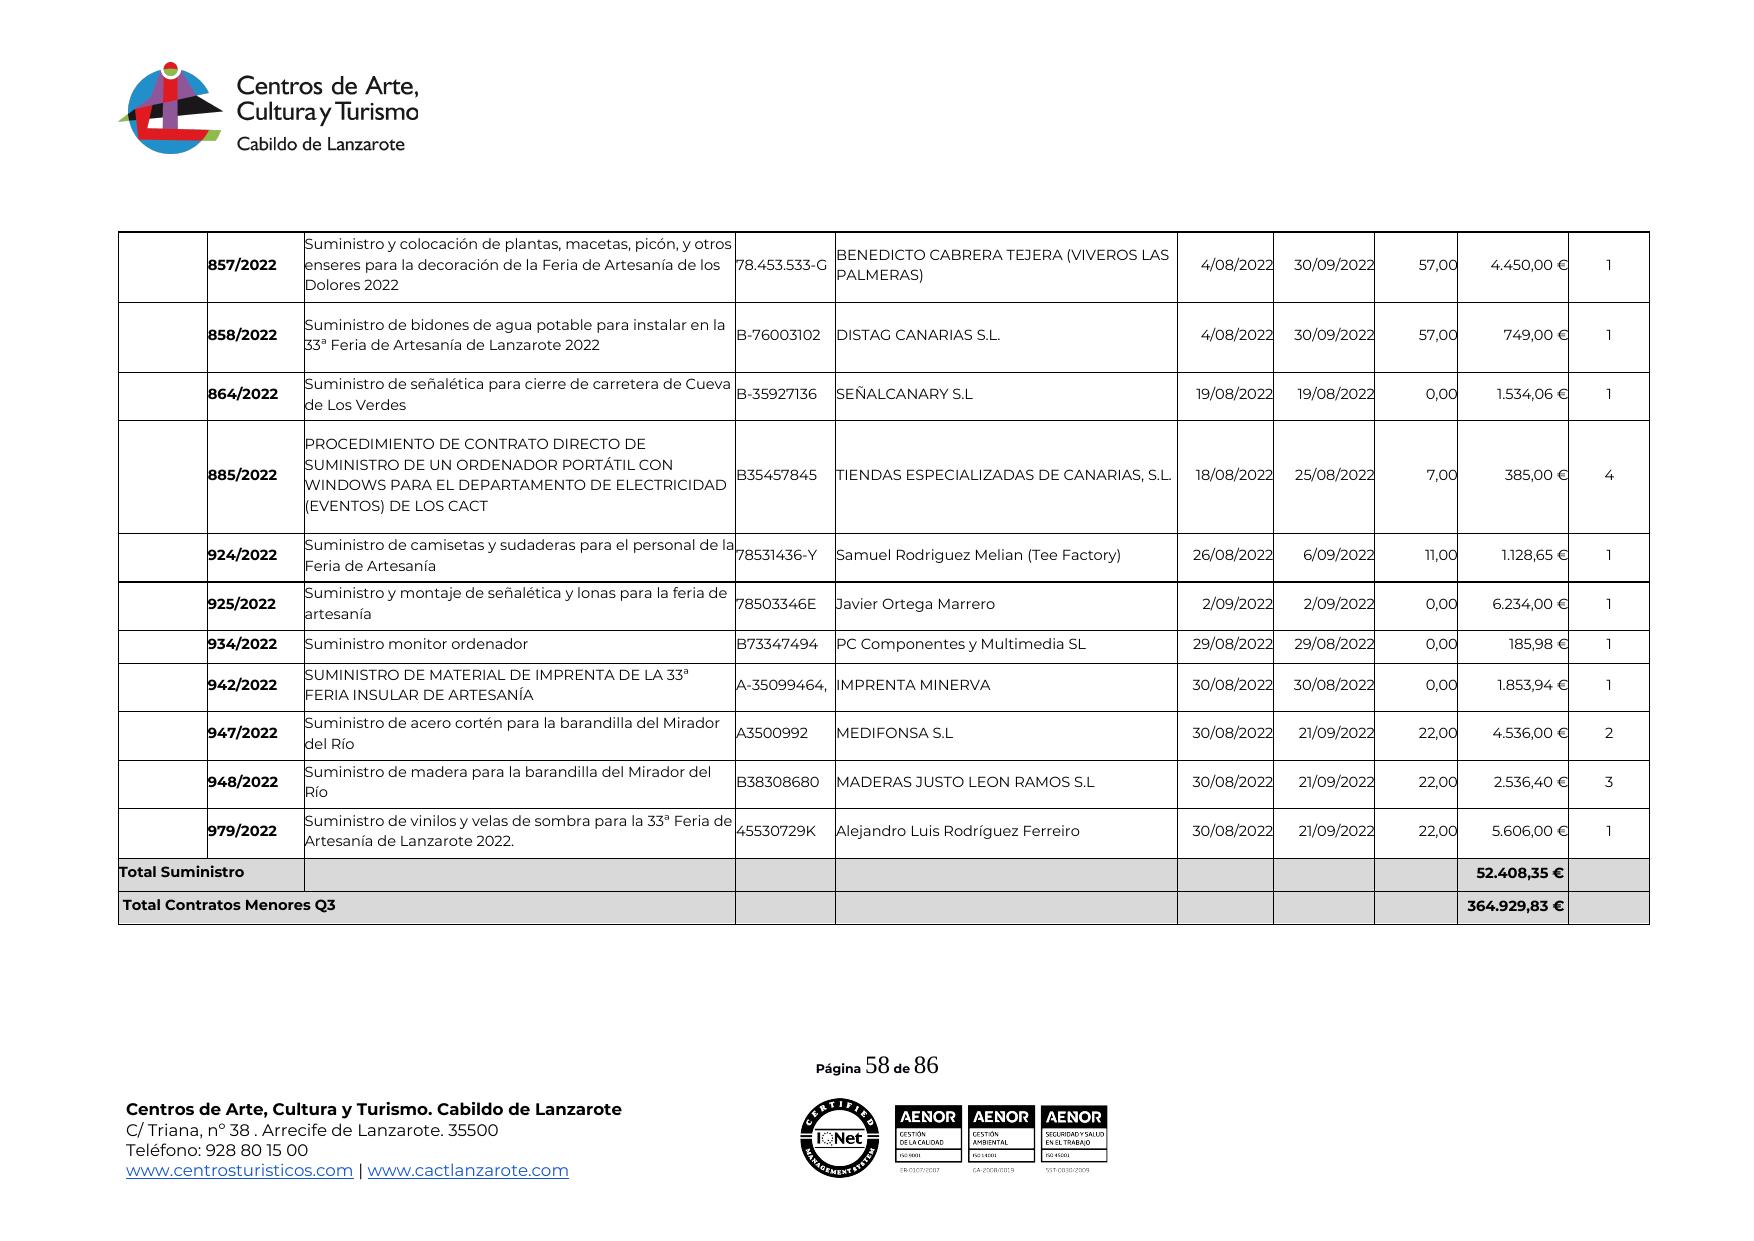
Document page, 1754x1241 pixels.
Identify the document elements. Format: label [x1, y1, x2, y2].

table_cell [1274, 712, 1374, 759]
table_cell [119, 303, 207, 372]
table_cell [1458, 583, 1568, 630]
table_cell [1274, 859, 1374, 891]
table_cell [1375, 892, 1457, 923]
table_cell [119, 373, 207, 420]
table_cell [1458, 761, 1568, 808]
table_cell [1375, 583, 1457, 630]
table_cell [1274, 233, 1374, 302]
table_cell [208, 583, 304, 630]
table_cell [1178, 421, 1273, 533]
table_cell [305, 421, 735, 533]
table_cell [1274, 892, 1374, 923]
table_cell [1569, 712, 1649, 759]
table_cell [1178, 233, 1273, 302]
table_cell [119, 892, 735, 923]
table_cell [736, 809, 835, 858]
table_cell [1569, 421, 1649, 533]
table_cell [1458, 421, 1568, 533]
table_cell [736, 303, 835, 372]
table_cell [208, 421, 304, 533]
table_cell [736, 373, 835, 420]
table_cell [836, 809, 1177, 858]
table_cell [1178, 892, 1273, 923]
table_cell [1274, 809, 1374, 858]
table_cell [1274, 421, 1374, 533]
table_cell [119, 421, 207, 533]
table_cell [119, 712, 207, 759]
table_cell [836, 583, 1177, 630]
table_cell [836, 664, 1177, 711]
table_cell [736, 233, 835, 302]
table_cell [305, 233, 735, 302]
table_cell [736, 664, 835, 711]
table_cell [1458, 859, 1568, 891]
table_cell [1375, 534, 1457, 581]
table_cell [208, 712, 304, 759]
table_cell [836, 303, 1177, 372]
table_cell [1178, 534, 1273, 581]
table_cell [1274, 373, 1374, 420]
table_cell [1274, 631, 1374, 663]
picture [800, 1098, 1108, 1178]
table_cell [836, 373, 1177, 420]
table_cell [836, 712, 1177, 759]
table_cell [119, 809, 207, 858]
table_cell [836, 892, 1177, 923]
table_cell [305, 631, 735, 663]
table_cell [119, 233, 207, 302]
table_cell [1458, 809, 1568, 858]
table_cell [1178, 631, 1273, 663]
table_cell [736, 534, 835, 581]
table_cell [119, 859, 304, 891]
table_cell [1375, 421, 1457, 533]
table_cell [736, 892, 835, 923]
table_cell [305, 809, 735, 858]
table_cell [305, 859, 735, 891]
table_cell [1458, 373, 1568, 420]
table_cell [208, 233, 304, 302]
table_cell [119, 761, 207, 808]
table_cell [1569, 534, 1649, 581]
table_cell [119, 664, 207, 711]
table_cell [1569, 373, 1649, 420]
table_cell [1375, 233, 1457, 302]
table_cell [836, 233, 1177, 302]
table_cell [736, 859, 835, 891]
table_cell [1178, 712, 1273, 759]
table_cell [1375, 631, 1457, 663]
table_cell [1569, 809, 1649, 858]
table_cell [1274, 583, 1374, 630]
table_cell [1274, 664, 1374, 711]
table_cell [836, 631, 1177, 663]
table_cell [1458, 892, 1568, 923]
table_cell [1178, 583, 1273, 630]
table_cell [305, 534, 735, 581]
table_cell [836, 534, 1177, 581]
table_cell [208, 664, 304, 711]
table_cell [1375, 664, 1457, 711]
picture [118, 62, 418, 154]
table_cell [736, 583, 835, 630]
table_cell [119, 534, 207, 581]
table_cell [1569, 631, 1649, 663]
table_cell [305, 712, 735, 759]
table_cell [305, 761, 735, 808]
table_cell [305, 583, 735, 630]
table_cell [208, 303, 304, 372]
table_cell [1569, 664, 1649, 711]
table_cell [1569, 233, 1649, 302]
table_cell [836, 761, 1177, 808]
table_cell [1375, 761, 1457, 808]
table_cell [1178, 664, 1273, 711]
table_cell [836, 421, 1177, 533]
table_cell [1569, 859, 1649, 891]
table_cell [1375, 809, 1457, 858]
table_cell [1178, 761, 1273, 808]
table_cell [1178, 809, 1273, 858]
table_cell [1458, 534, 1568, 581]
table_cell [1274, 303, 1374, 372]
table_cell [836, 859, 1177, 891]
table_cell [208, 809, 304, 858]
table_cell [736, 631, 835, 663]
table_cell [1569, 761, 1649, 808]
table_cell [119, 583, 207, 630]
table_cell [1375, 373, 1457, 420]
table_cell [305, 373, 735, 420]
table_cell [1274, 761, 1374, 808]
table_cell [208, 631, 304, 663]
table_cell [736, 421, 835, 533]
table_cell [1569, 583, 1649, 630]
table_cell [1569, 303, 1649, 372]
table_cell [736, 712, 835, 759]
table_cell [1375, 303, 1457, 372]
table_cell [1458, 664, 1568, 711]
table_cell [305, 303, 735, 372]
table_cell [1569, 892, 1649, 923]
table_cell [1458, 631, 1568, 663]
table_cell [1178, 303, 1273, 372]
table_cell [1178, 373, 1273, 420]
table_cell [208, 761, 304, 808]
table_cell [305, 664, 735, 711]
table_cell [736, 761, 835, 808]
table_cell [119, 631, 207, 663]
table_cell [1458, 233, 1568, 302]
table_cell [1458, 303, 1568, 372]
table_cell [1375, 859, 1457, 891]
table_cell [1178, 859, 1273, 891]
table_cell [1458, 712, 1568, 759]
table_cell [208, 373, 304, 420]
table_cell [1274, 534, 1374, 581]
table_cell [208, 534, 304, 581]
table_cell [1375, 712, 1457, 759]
